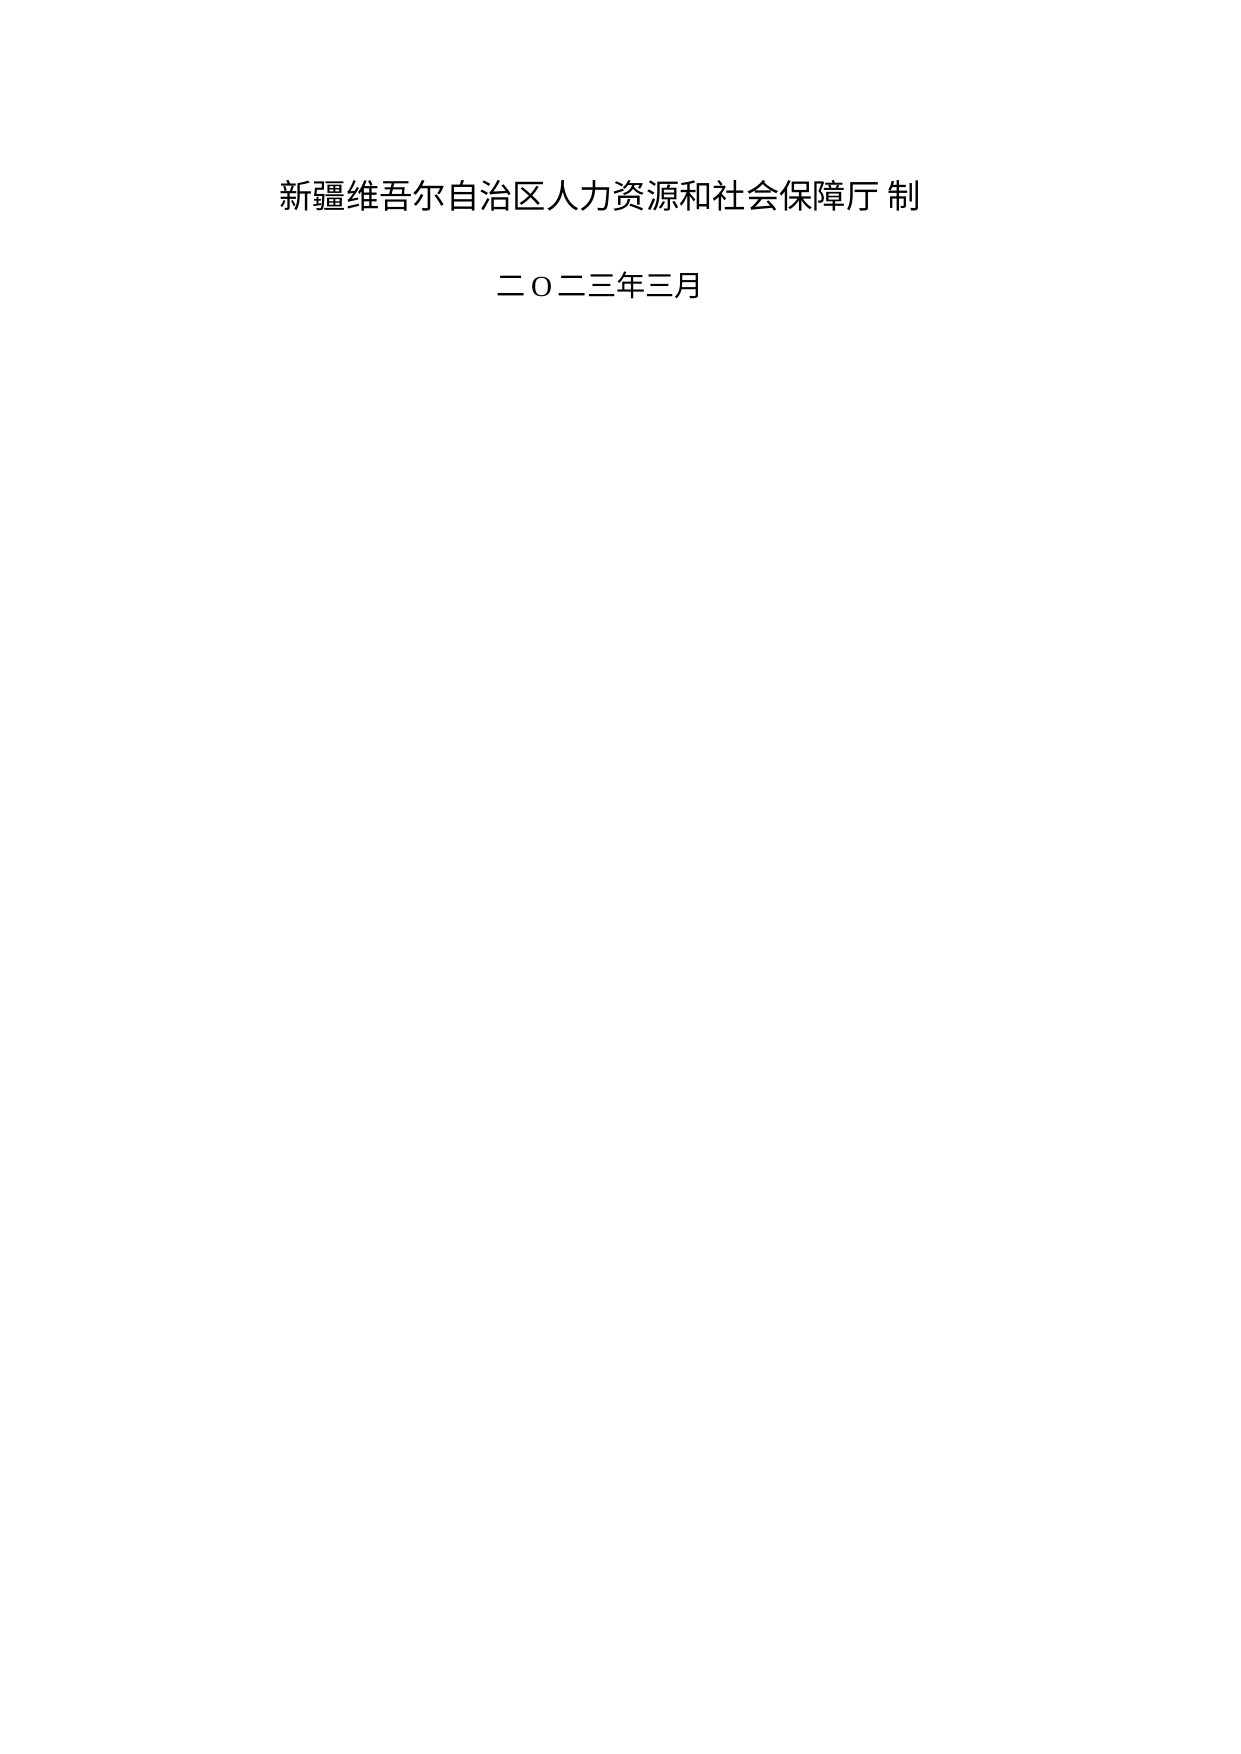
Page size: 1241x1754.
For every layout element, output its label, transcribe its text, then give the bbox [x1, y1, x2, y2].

text 新疆维吾尔自治区人力资源和社会保障厅 制 [187, 162, 1012, 227]
text 二О二三年三月 [187, 251, 1012, 316]
